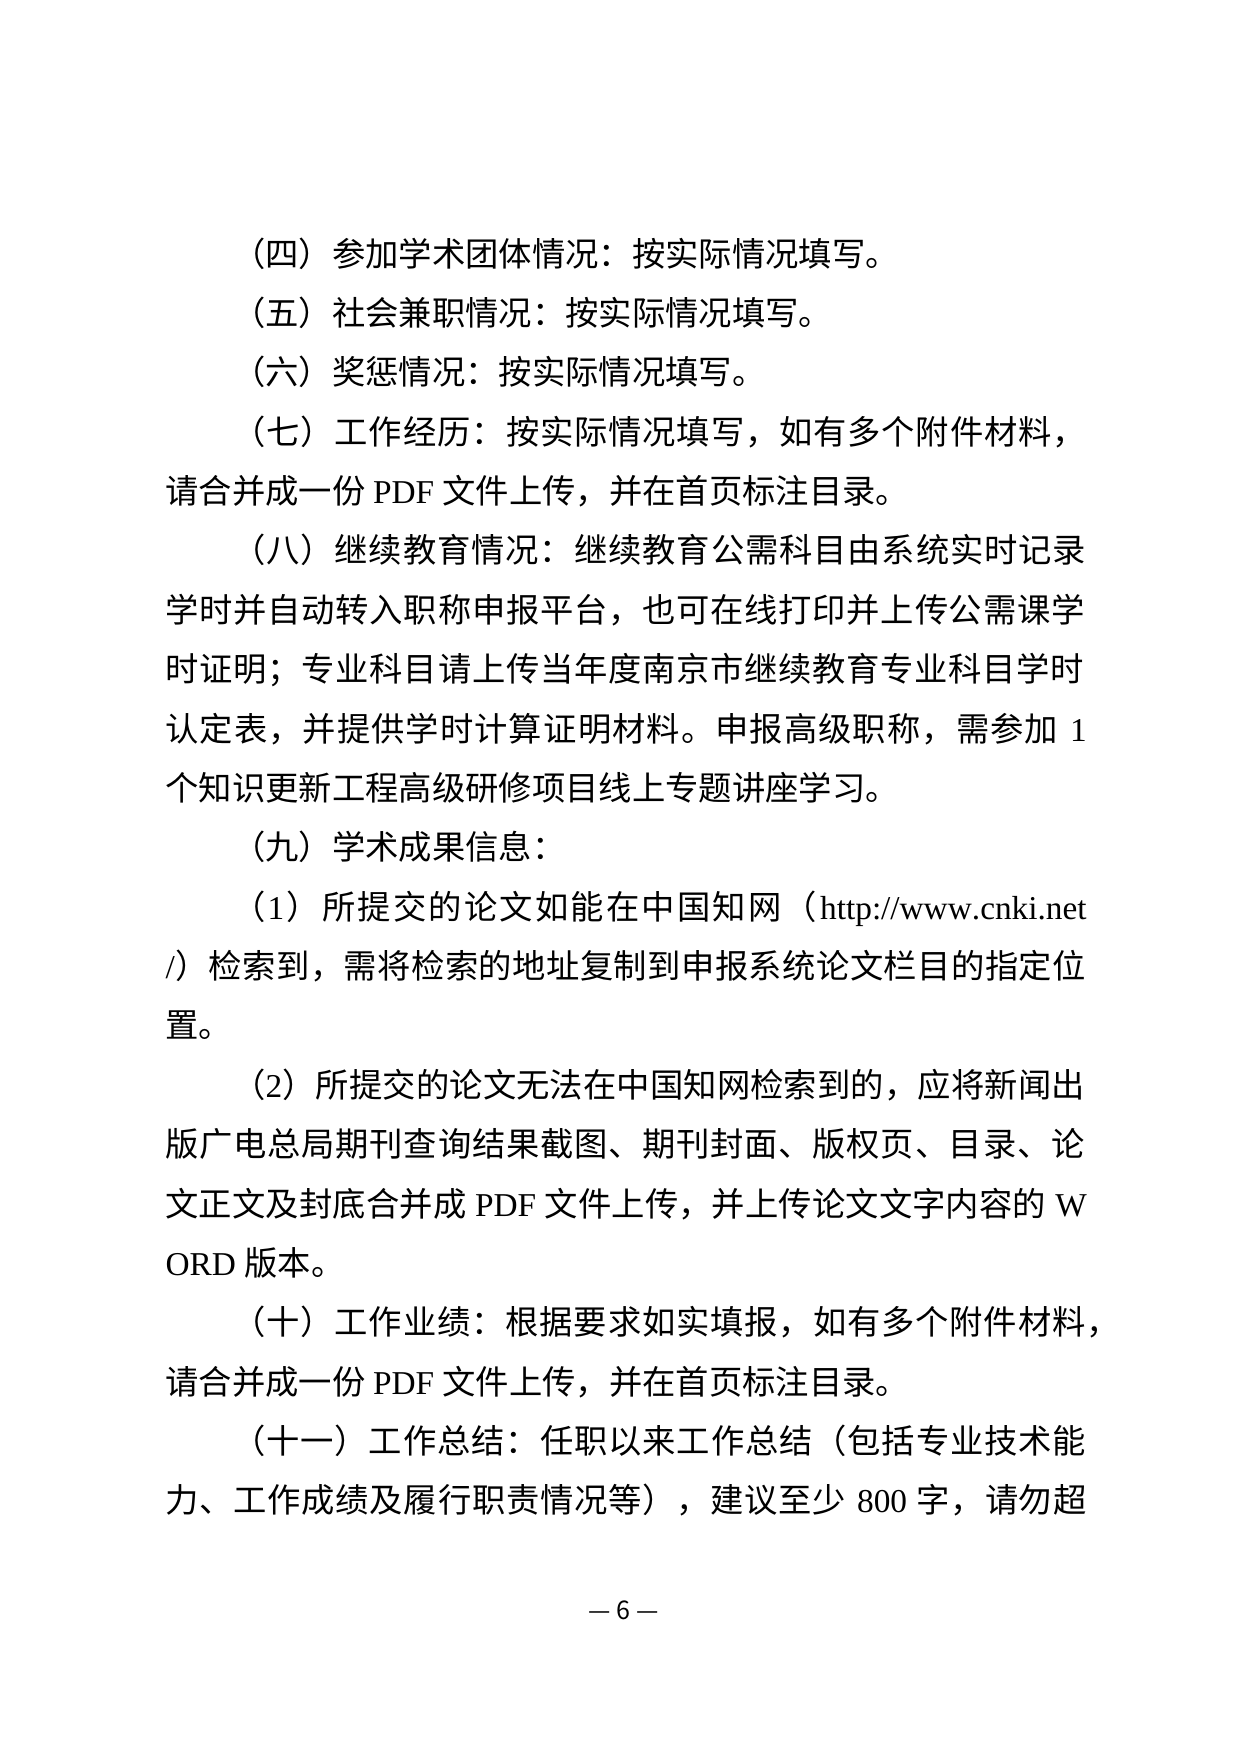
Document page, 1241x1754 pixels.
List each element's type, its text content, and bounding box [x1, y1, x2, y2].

text （六）奖惩情况：按实际情况填写。 [165, 337, 1087, 397]
text （1）所提交的论文如能在中国知网（http://www.cnki.net/）检索到，需将检索的地址复制到申报系统论文栏目的指定位置。 [165, 872, 1087, 1050]
text （五）社会兼职情况：按实际情况填写。 [165, 278, 1087, 337]
text （十）工作业绩：根据要求如实填报，如有多个附件材料，请合并成一份 PDF 文件上传，并在首页标注目录。 [165, 1287, 1087, 1406]
text （四）参加学术团体情况：按实际情况填写。 [165, 218, 1087, 278]
text （八）继续教育情况：继续教育公需科目由系统实时记录学时并自动转入职称申报平台，也可在线打印并上传公需课学时证明；专业科目请上传当年度南京市继续教育专业科目学时认定表，并提供学时计算证明材料。申报高级职称，需参加 1个知识更新工程高级研修项目线上专题讲座学习。 [165, 515, 1087, 812]
text （九）学术成果信息： [165, 812, 1087, 872]
text （2）所提交的论文无法在中国知网检索到的，应将新闻出版广电总局期刊查询结果截图、期刊封面、版权页、目录、论文正文及封底合并成 PDF 文件上传，并上传论文文字内容的 WORD 版本。 [165, 1050, 1087, 1287]
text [165, 1406, 1087, 1525]
text （七）工作经历：按实际情况填写，如有多个附件材料，请合并成一份 PDF 文件上传，并在首页标注目录。 [165, 397, 1087, 515]
